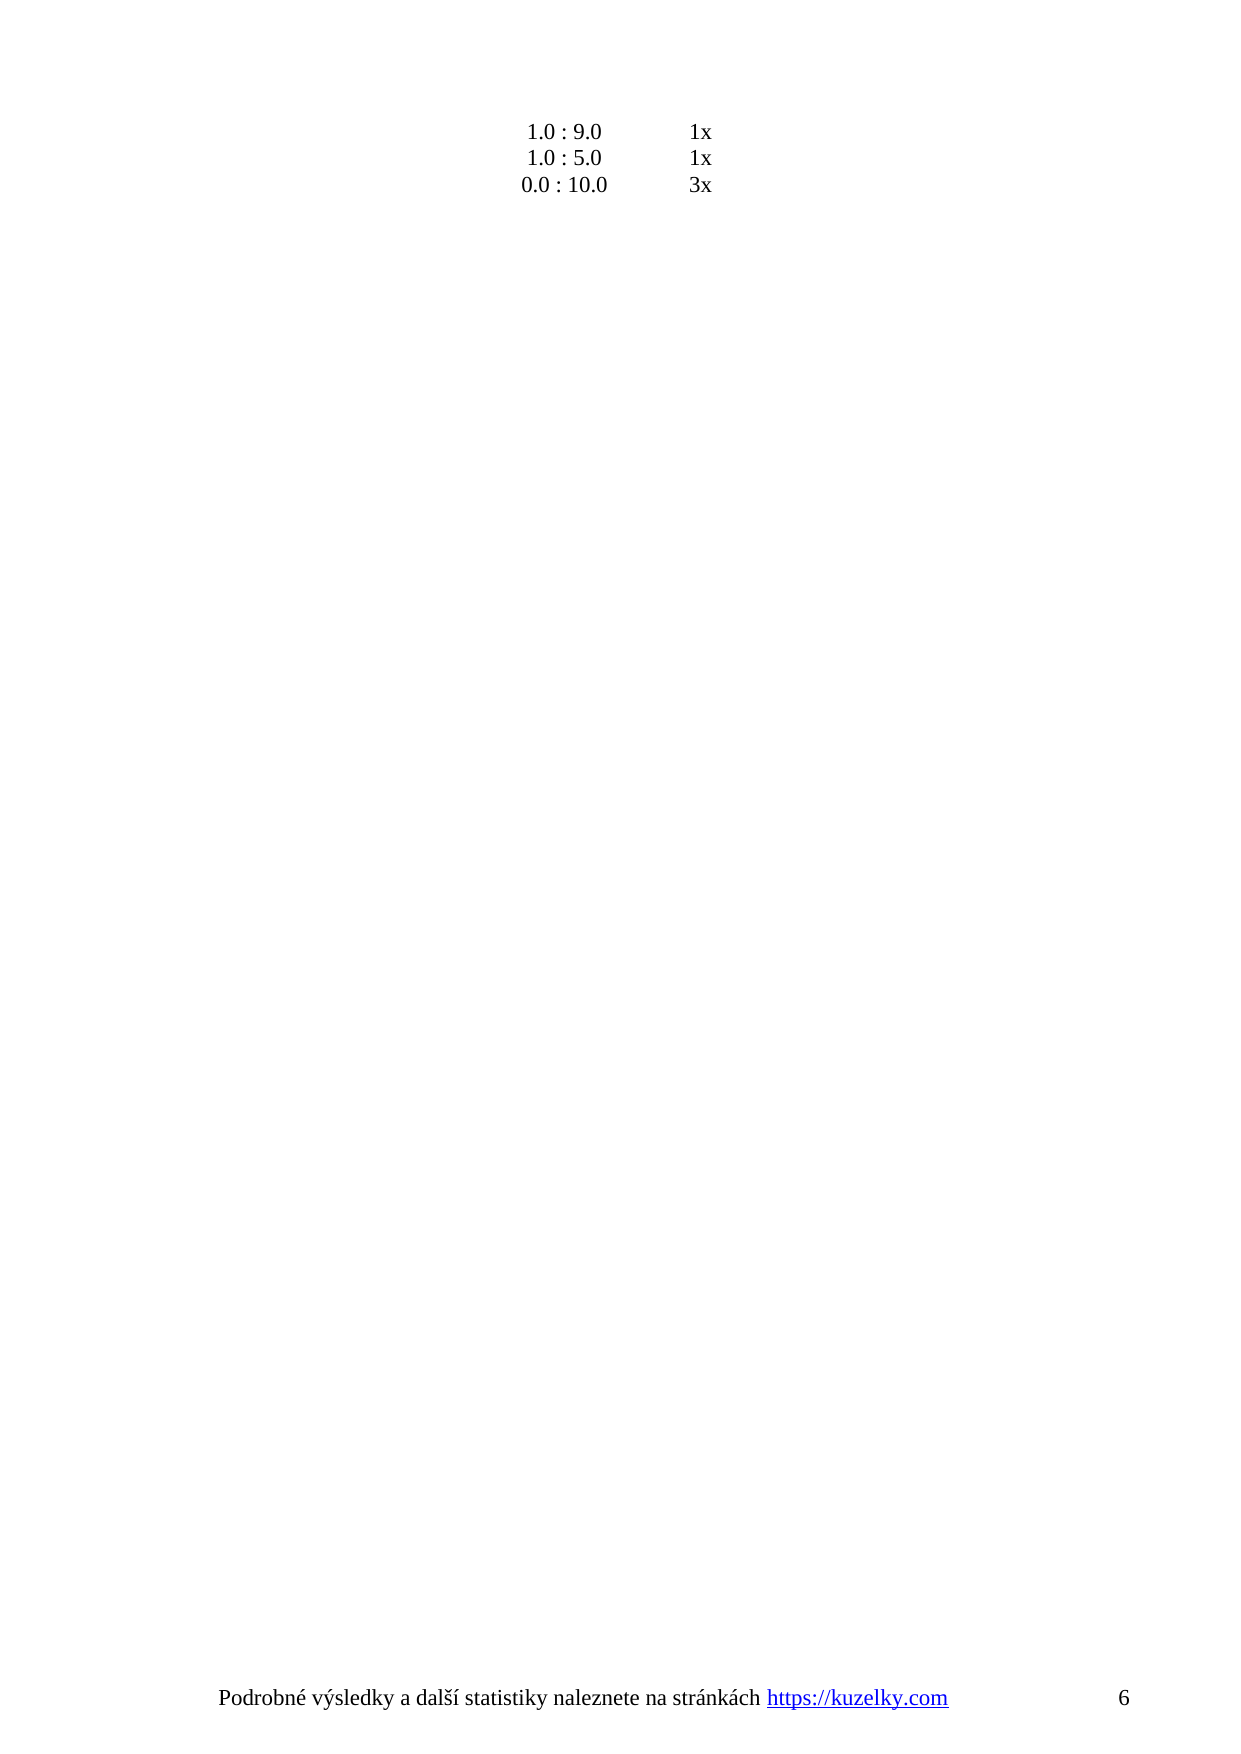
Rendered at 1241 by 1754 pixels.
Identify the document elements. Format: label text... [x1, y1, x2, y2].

text 0.0 : 10.0 3x [106, 171, 1134, 197]
text 1.0 : 5.0 1x [106, 144, 1134, 171]
text 1.0 : 9.0 1x [106, 118, 1134, 144]
